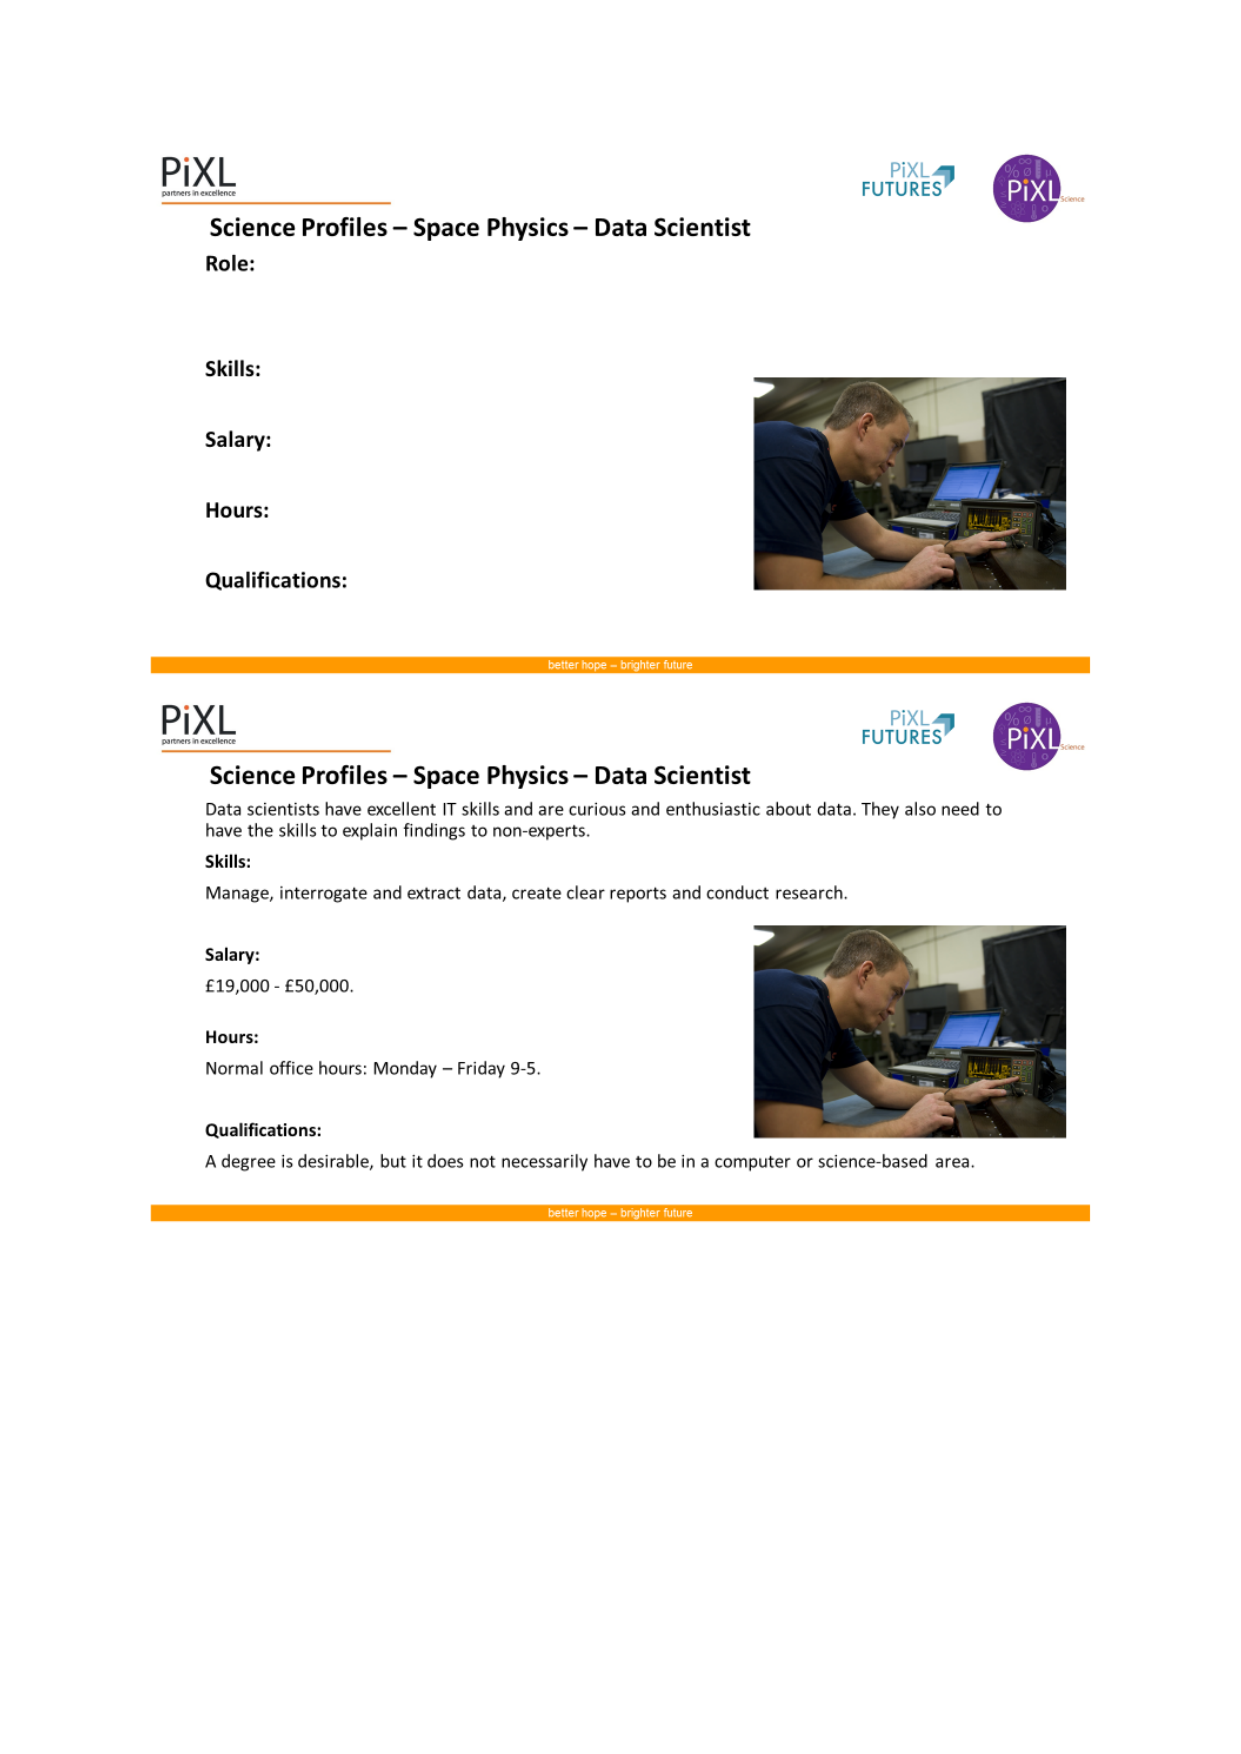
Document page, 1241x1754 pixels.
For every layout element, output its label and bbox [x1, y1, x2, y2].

picture [150, 697, 1091, 1227]
picture [150, 150, 1091, 679]
